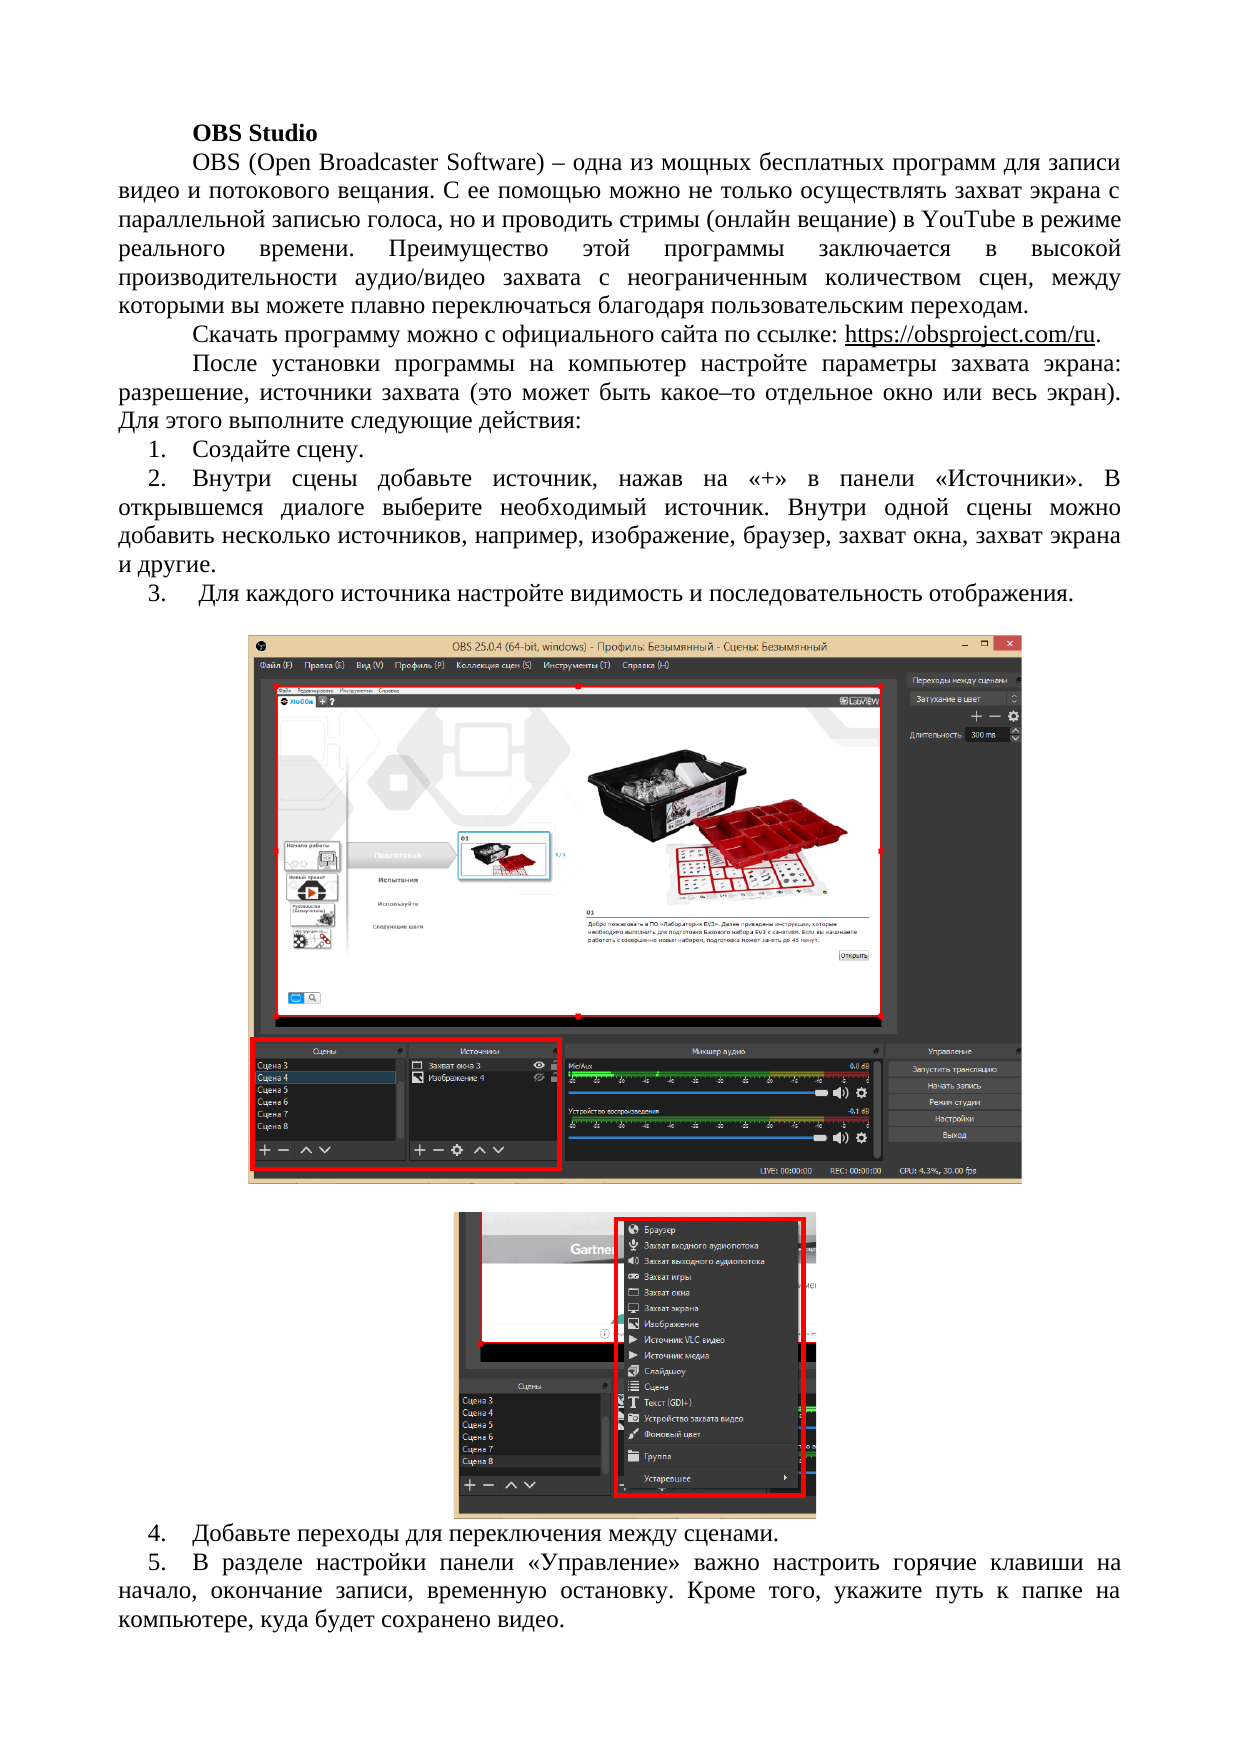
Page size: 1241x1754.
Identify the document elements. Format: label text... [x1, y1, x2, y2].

text OBS Studio [118, 118, 1122, 147]
text OBS (Open Broadcaster Software) – одна из мощных бесплатных программ для записи видео и потокового вещания. С ее помощью можно не только осуществлять захват экрана с параллельной записью голоса, но и проводить стримы (онлайн вещание) в YouTube в режиме реального времени. Преимущество этой программы заключается в высокой производительности аудио/видео захвата с неограниченным количеством сцен, между которыми вы можете плавно переключаться благодаря пользовательским переходам. [118, 147, 1122, 319]
list Для каждого источника настройте видимость и последовательность отображения. [118, 578, 1122, 607]
text Скачать программу можно с официального сайта по ссылке: https://obsproject.com/ru. [118, 319, 1122, 348]
list Создайте сцену. [118, 434, 1122, 463]
text После установки программы на компьютер настройте параметры захвата экрана: разрешение, источники захвата (это может быть какое–то отдельное окно или весь экран). Для этого выполните следующие действия: [118, 348, 1122, 434]
picture [453, 1212, 817, 1519]
list Добавьте переходы для переключения между сценами. [118, 1518, 1122, 1547]
list В разделе настройки панели «Управление» важно настроить горячие клавиши на начало, окончание записи, временную остановку. Кроме того, укажите путь к папке на компьютере, куда будет сохранено видео. [118, 1547, 1122, 1633]
list Внутри сцены добавьте источник, нажав на «+» в панели «Источники». В открывшемся диалоге выберите необходимый источник. Внутри одной сцены можно добавить несколько источников, например, изображение, браузер, захват окна, захват экрана и другие. [118, 463, 1122, 578]
picture [248, 635, 1022, 1184]
